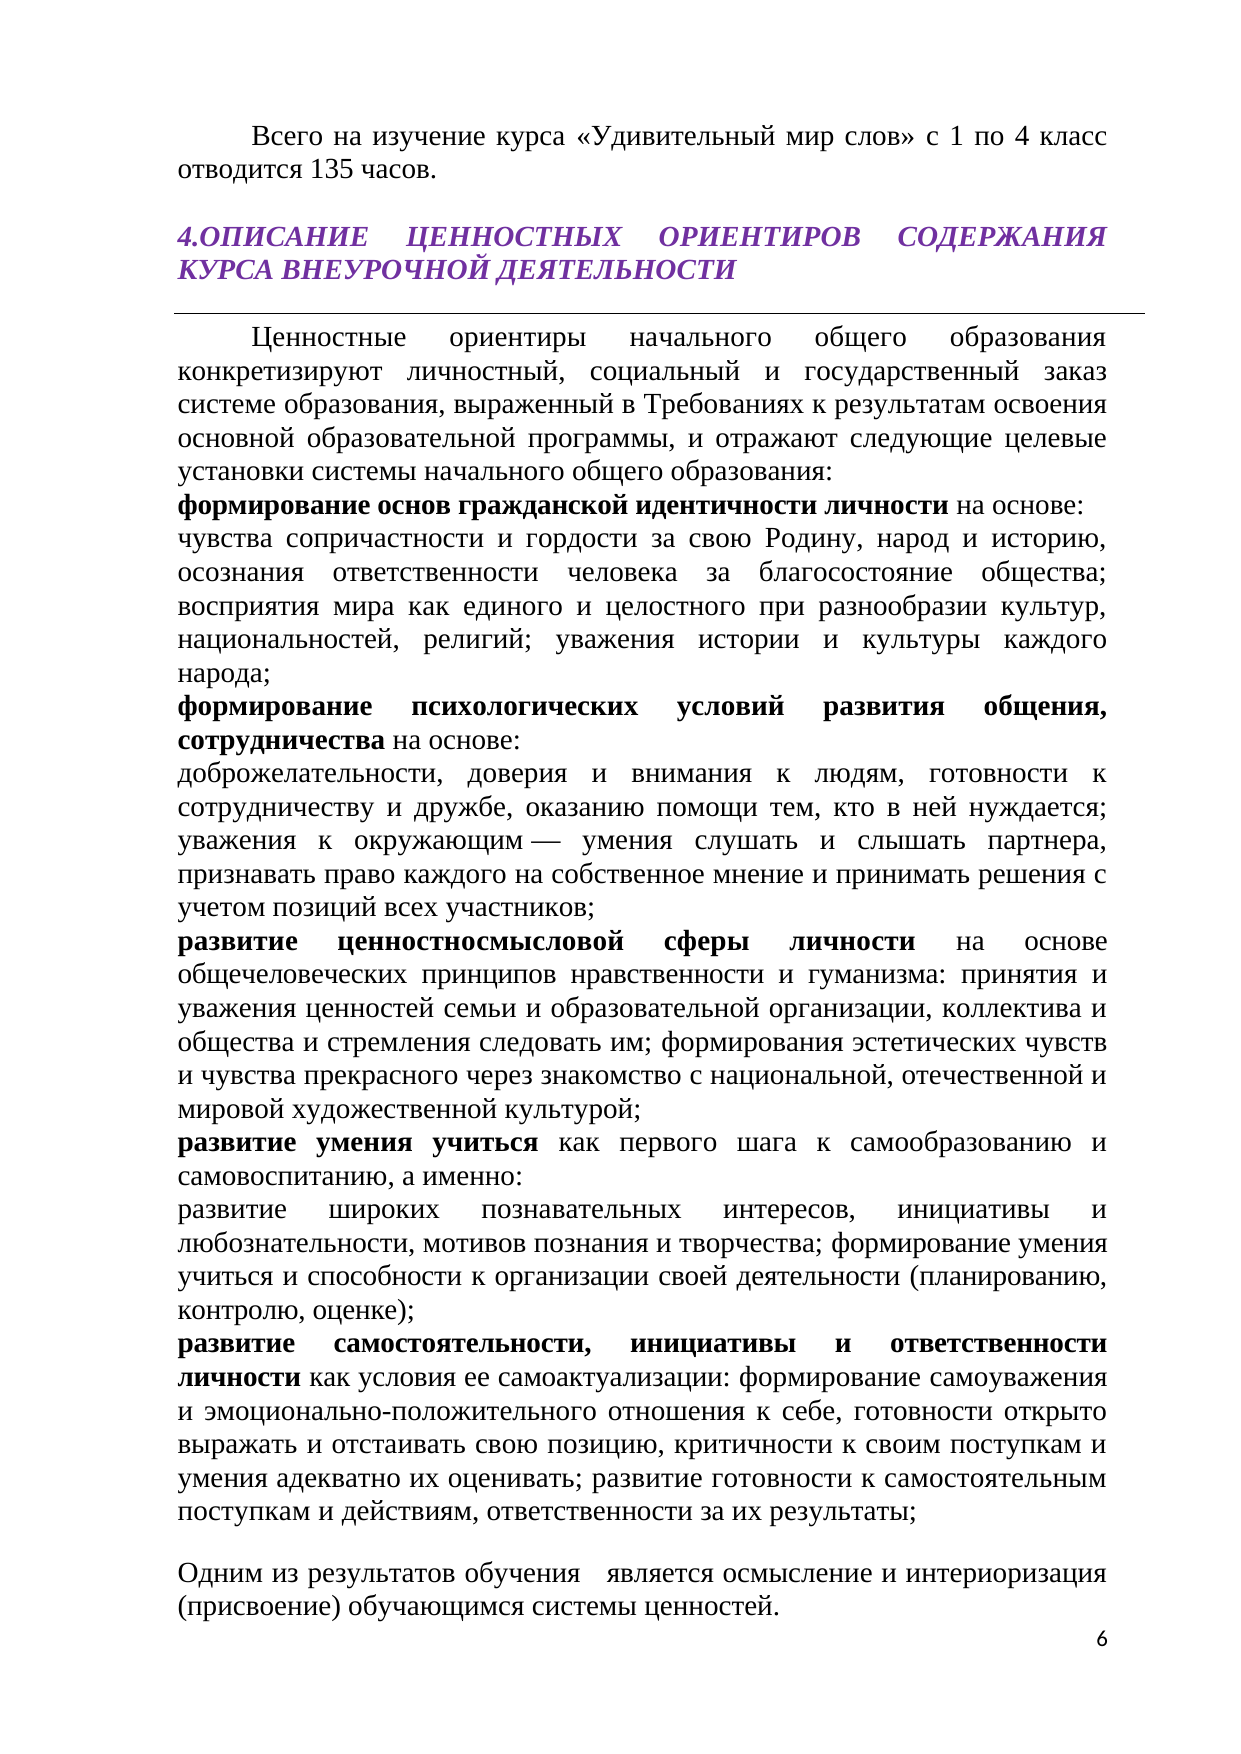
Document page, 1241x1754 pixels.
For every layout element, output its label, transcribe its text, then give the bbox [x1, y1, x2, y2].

text формирование психологических условий развития общения, сотрудничества на основе: [177, 688, 1107, 755]
text чувства сопричастности и гордости за свою Родину, народ и историю, осознания ответственности человека за благосостояние общества; восприятия мира как единого и целостного при разнообразии культур, национальностей, религий; уважения истории и культуры каждого народа; [177, 521, 1107, 688]
text Ценностные ориентиры начального общего образования конкретизируют личностный, социальный и государственный заказ системе образования, выраженный в Требованиях к результатам освоения основной образовательной программы, и отражают следующие целевые установки системы начального общего образования: [177, 319, 1107, 487]
text развитие широких познавательных интересов, инициативы и любознательности, мотивов познания и творчества; формирование умения учиться и способности к организации своей деятельности (планированию, контролю, оценке); [177, 1191, 1107, 1326]
text развитие умения учиться как первого шага к самообразованию и самовоспитанию, а именно: [177, 1124, 1107, 1191]
text формирование основ гражданской идентичности личности на основе: [177, 487, 1107, 521]
text Одним из результатов обучения является осмысление и интериоризация (присвоение) обучающимся системы ценностей. [177, 1555, 1107, 1622]
text развитие самостоятельности, инициативы и ответственности личности как условия ее самоактуализации: формирование самоуважения и эмоционально-положительного отношения к себе, готовности открыто выражать и отстаивать свою позицию, критичности к своим поступкам и умения адекватно их оценивать; развитие готовности к самостоятельным поступкам и действиям, ответственности за их результаты; [177, 1326, 1107, 1527]
text доброжелательности, доверия и внимания к людям, готовности к сотрудничеству и дружбе, оказанию помощи тем, кто в ней нуждается; уважения к окружающим — умения слушать и слышать партнера, признавать право каждого на собственное мнение и принимать решения с учетом позиций всех участников; [177, 755, 1107, 923]
text развитие ценностно­смысловой сферы личности на основе общечеловеческих принципов нравственности и гуманизма: принятия и уважения ценностей семьи и образовательной организации, коллектива и общества и стремления следовать им; формирования эстетических чувств и чувства прекрасного через знакомство с национальной, отечественной и мировой художественной культурой; [177, 923, 1107, 1124]
text Всего на изучение курса «Удивительный мир слов» с 1 по 4 класс отводится 135 часов. [177, 118, 1107, 185]
text 4.ОПИСАНИЕ ЦЕННОСТНЫХ ОРИЕНТИРОВ СОДЕРЖАНИЯ КУРСА ВНЕУРОЧНОЙ ДЕЯТЕЛЬНОСТИ [177, 219, 1107, 286]
